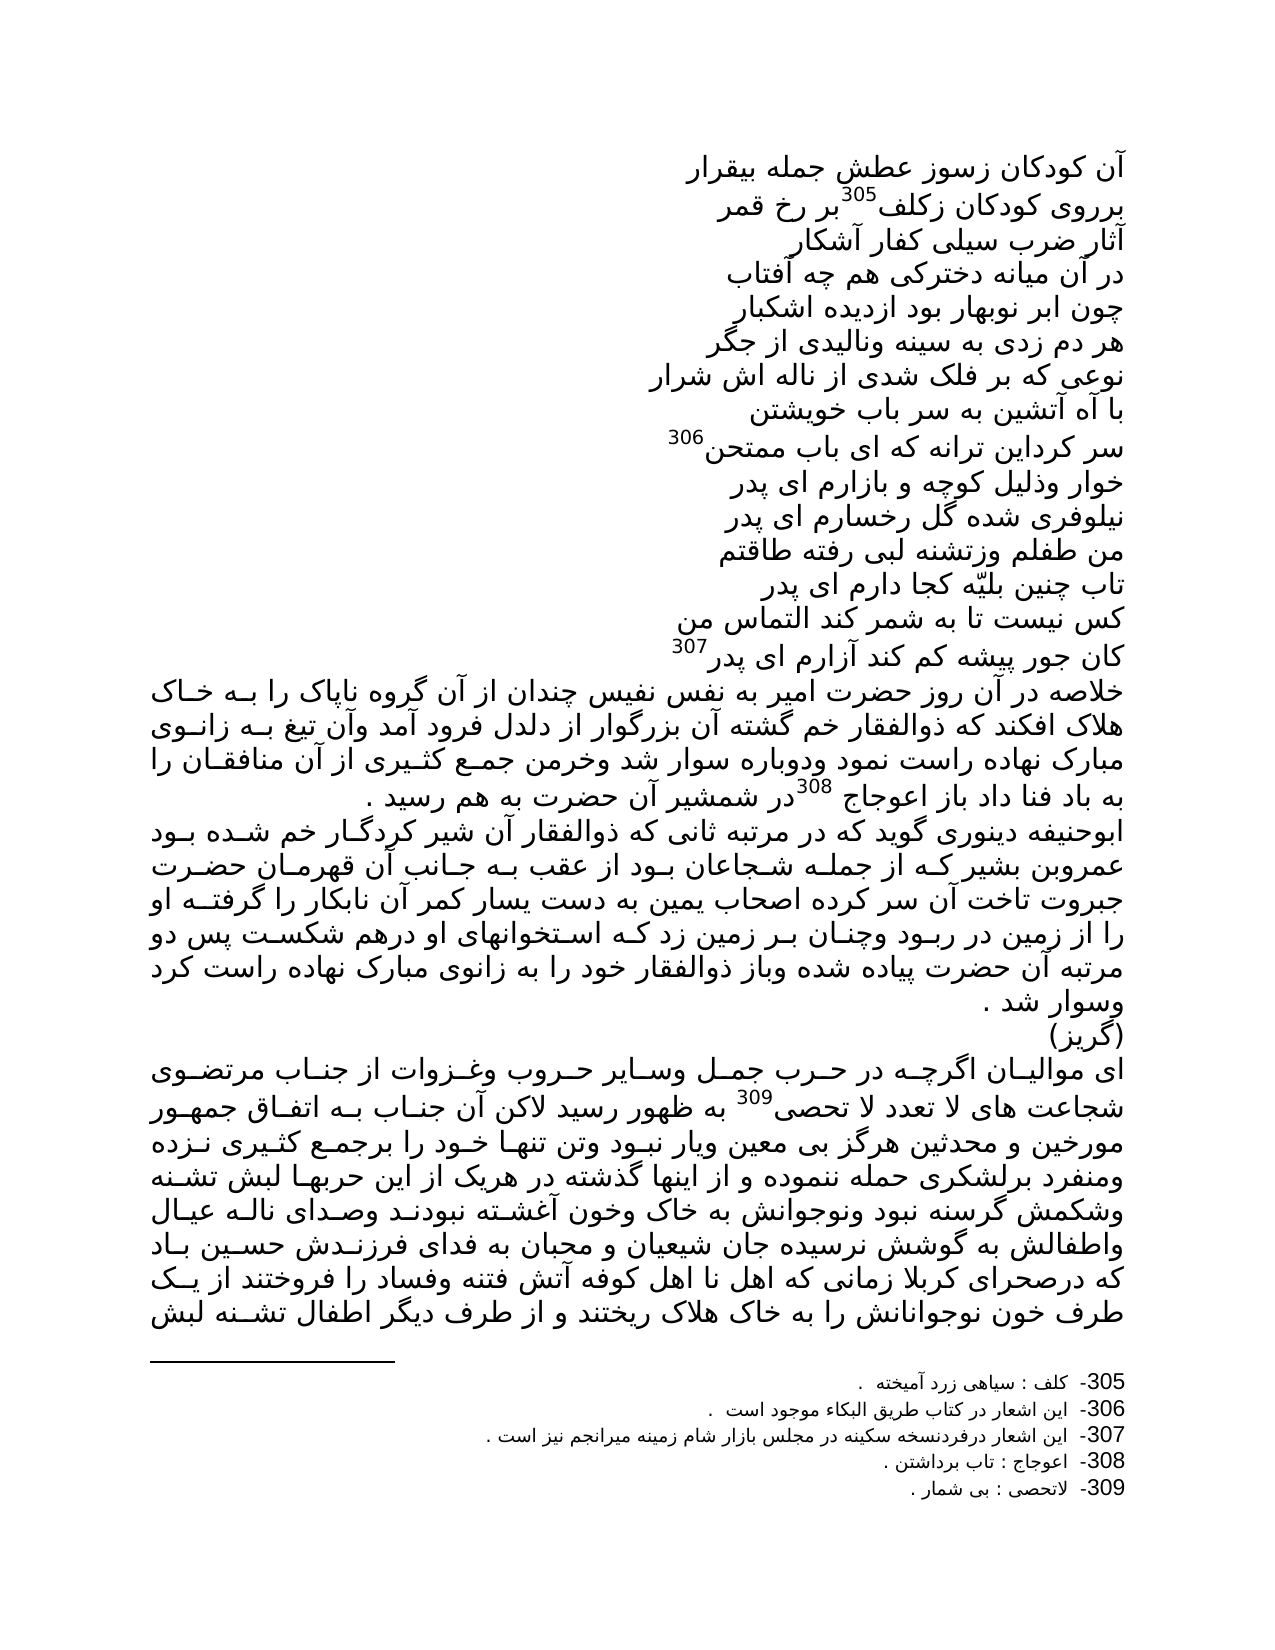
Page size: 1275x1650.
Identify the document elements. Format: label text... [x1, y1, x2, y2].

text چون ابر نوبهار بود ازدیده اشکبار [150, 291, 1125, 325]
text کس نیست تا به شمر کند التماس من [150, 601, 1125, 635]
text من طفلم وزتشنه لبی رفته طاقتم [150, 533, 1125, 567]
text (گریز) [150, 1018, 1125, 1052]
text سر کرداین ترانه که ای باب ممتحن [150, 427, 1125, 465]
text در آن میانه دخترکی هم چه آفتاب [150, 257, 1125, 291]
text خوار وذلیل کوچه و بازارم ای پدر [150, 465, 1125, 499]
text آثار ضرب سیلی کفار آشکار [150, 223, 1125, 257]
text ابوحنیفه دینوری گوید که در مرتبه ثانی که ذوالفقار آن شیر کردگار خم شده بود عمروبن بشیر که از جمله شجاعان بود از عقب به جانب آن قهرمان حضرت جبروت تاخت آن سر کرده اصحاب یمین به دست یسار کمر آن نابکار را گرفته او را از زمین در ربود وچنان بر زمین زد که استخوانهای او درهم شکست پس دو مرتبه آن حضرت پیاده شده وباز ذوالفقار خود را به زانوی مبارک نهاده راست کرد وسوار شد . [150, 815, 1125, 1018]
text آن کودکان زسوز عطش جمله بیقرار [150, 150, 1125, 184]
text خلاصه در آن روز حضرت امیر به نفس نفیس چندان از آن گروه ناپاک را به خاک هلاک افکند که ذوالفقار خم گشته آن بزرگوار از دلدل فرود آمد وآن تیغ به زانوی مبارک نهاده راست نمود ودوباره سوار شد وخرمن جمع کثیری از آن منافقان را به باد فنا داد باز اعوجاج در شمشیر آن حضرت به هم رسید . [150, 674, 1125, 815]
text برروی کودکان زکلفبر رخ قمر [150, 184, 1125, 223]
text هر دم زدی به سینه ونالیدی از جگر [150, 325, 1125, 359]
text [150, 1052, 1125, 1329]
text نیلوفری شده گل رخسارم ای پدر [150, 499, 1125, 533]
text نوعی که بر فلک شدی از ناله اش شرار [150, 359, 1125, 393]
text کان جور پیشه کم کند آزارم ای پدر [150, 635, 1125, 674]
text با آه آتشین به سر باب خویشتن [150, 393, 1125, 427]
text تاب چنین بلیّه کجا دارم ای پدر [150, 567, 1125, 601]
